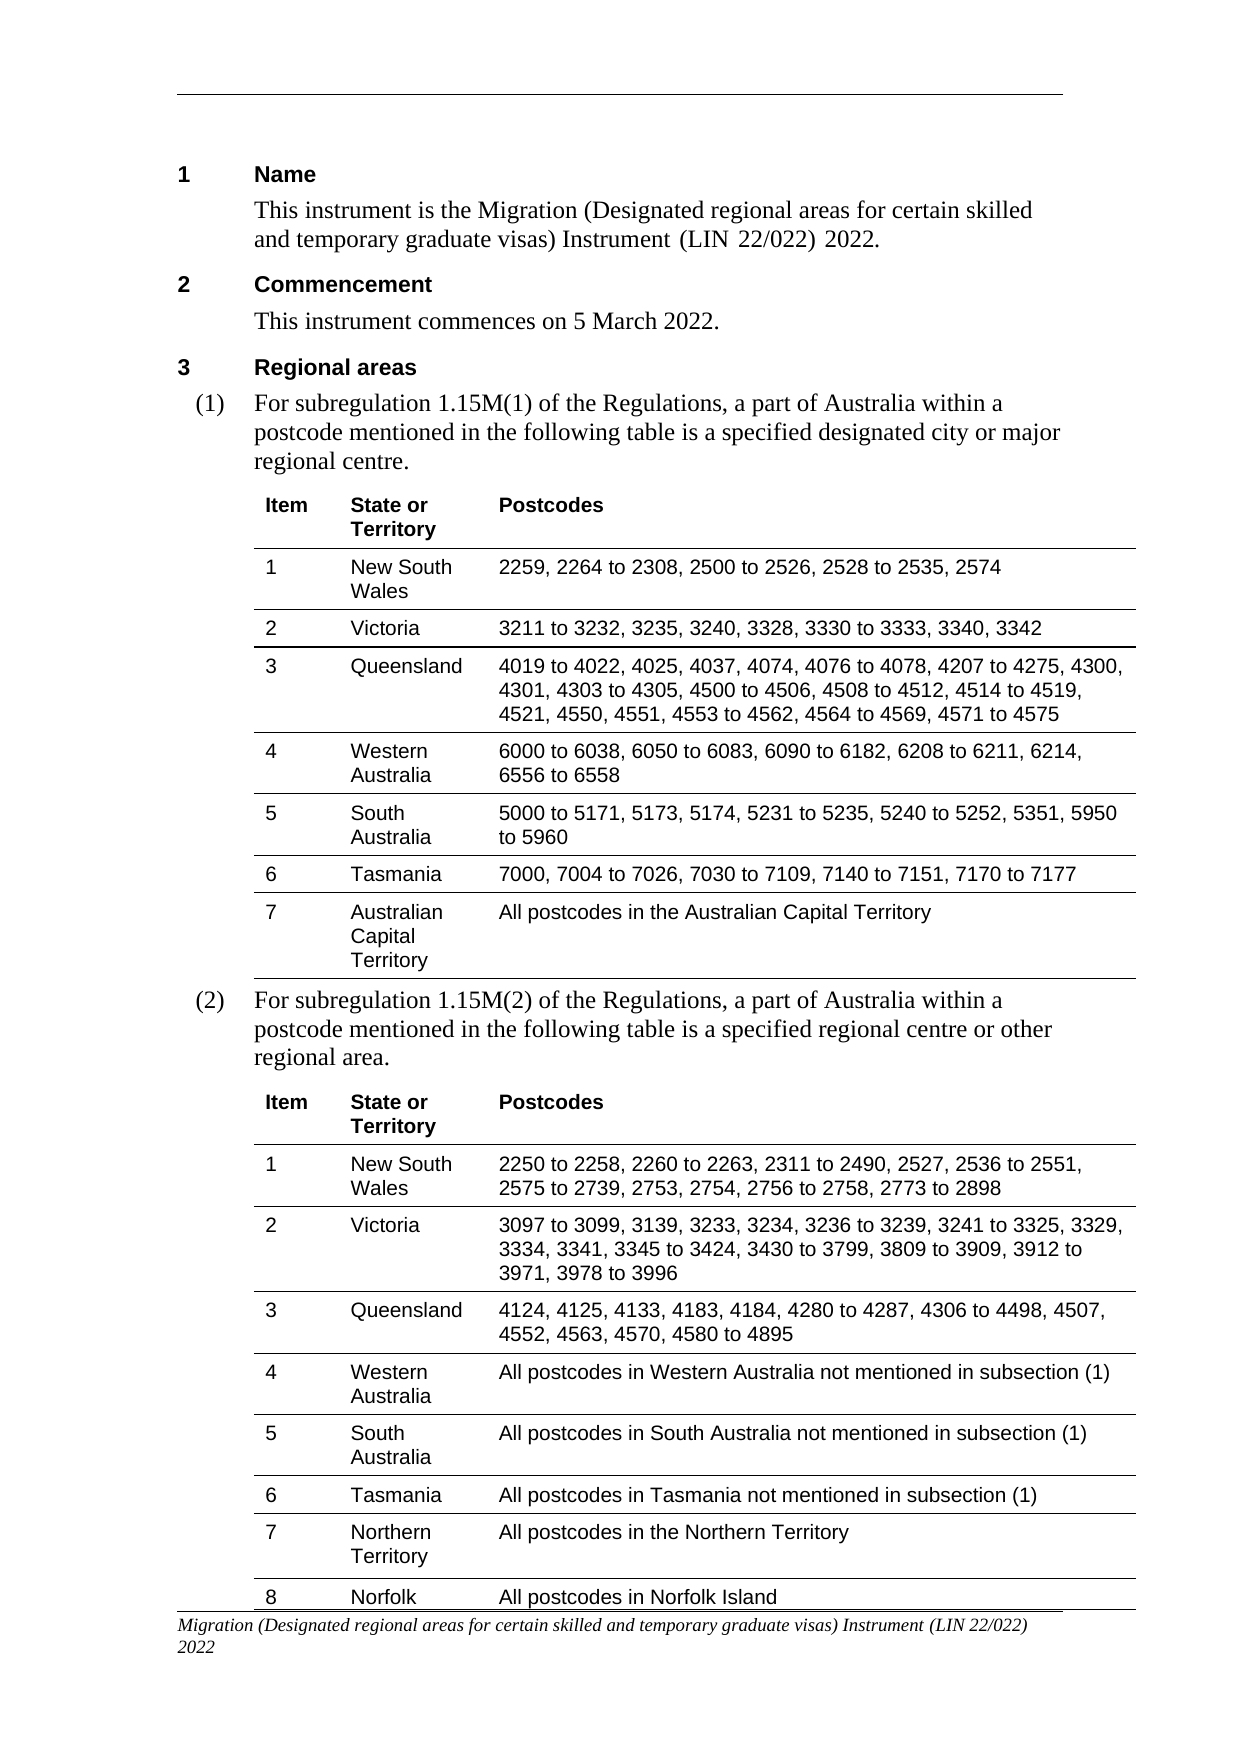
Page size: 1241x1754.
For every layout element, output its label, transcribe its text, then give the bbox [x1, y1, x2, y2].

table_cell 5 [254, 794, 339, 855]
table_cell 3 [254, 648, 339, 732]
table_cell Australian Capital Territory [339, 893, 487, 978]
table_cell Victoria [339, 1207, 487, 1291]
table_cell 7 [254, 1514, 339, 1577]
table_cell 2259, 2264 to 2308, 2500 to 2526, 2528 to 2535, 2574 [487, 549, 1136, 609]
table_cell 5000 to 5171, 5173, 5174, 5231 to 5235, 5240 to 5252, 5351, 5950 to 5960 [487, 794, 1136, 855]
table_cell 4 [254, 1354, 339, 1414]
table_cell 6 [254, 856, 339, 892]
table_header State or Territory [339, 1078, 487, 1144]
table_cell 2 [254, 1207, 339, 1291]
table_cell South Australia [339, 794, 487, 855]
text This instrument commences on 5 March 2022. [148, 306, 1063, 335]
table_header Postcodes [487, 481, 1136, 547]
table_cell Western Australia [339, 1354, 487, 1414]
table_cell 2250 to 2258, 2260 to 2263, 2311 to 2490, 2527, 2536 to 2551, 2575 to 2739, 2753, 2754, 2756 to 2758, 2773 to 2898 [487, 1145, 1136, 1206]
table_cell 2 [254, 610, 339, 646]
table_cell Queensland [339, 1292, 487, 1352]
text (2) For subregulation 1.15M(2) of the Regulations, a part of Australia within a postcode mentioned in the following table is a specified regional centre or other regional area. [148, 985, 1063, 1071]
text 2 Commencement [177, 271, 1063, 298]
table_cell 7 [254, 893, 339, 978]
table_cell 4124, 4125, 4133, 4183, 4184, 4280 to 4287, 4306 to 4498, 4507, 4552, 4563, 4570, 4580 to 4895 [487, 1292, 1136, 1352]
table_cell 3 [254, 1292, 339, 1352]
table_cell 4019 to 4022, 4025, 4037, 4074, 4076 to 4078, 4207 to 4275, 4300, 4301, 4303 to 4305, 4500 to 4506, 4508 to 4512, 4514 to 4519, 4521, 4550, 4551, 4553 to 4562, 4564 to 4569, 4571 to 4575 [487, 648, 1136, 732]
table_cell South Australia [339, 1415, 487, 1475]
table_cell 1 [254, 549, 339, 609]
table_cell All postcodes in the Northern Territory [487, 1514, 1136, 1577]
table_cell All postcodes in Tasmania not mentioned in subsection (1) [487, 1476, 1136, 1513]
table_cell Victoria [339, 610, 487, 646]
table_header Item [254, 1078, 339, 1144]
text 3 Regional areas [177, 354, 1063, 380]
table_cell 4 [254, 733, 339, 793]
table_cell New South Wales [339, 1145, 487, 1206]
table_cell 5 [254, 1415, 339, 1475]
text This instrument is the Migration (Designated regional areas for certain skilled and temporary graduate visas) Instrument (LIN 22/022) 2022. [148, 195, 1063, 253]
table_cell Tasmania [339, 856, 487, 892]
table_cell 1 [254, 1145, 339, 1206]
table_cell New South Wales [339, 549, 487, 609]
table_cell 7000, 7004 to 7026, 7030 to 7109, 7140 to 7151, 7170 to 7177 [487, 856, 1136, 892]
table_cell Queensland [339, 648, 487, 732]
table_header Item [254, 481, 339, 547]
table_cell 3097 to 3099, 3139, 3233, 3234, 3236 to 3239, 3241 to 3325, 3329, 3334, 3341, 3345 to 3424, 3430 to 3799, 3809 to 3909, 3912 to 3971, 3978 to 3996 [487, 1207, 1136, 1291]
table_header Postcodes [487, 1078, 1136, 1144]
text (1) For subregulation 1.15M(1) of the Regulations, a part of Australia within a postcode mentioned in the following table is a specified designated city or major regional centre. [148, 388, 1063, 474]
table_cell 6000 to 6038, 6050 to 6083, 6090 to 6182, 6208 to 6211, 6214, 6556 to 6558 [487, 733, 1136, 793]
table_header State or Territory [339, 481, 487, 547]
table_cell 6 [254, 1476, 339, 1513]
table_cell 8 [254, 1579, 339, 1609]
table_cell Norfolk Island [339, 1579, 487, 1609]
table_cell Western Australia [339, 733, 487, 793]
table_cell Northern Territory [339, 1514, 487, 1577]
table_cell 3211 to 3232, 3235, 3240, 3328, 3330 to 3333, 3340, 3342 [487, 610, 1136, 646]
table_cell All postcodes in the Australian Capital Territory [487, 893, 1136, 978]
table_cell All postcodes in Western Australia not mentioned in subsection (1) [487, 1354, 1136, 1414]
table_cell Tasmania [339, 1476, 487, 1513]
table_cell All postcodes in Norfolk Island [487, 1579, 1136, 1609]
text 1 Name [177, 161, 1063, 187]
table_cell All postcodes in South Australia not mentioned in subsection (1) [487, 1415, 1136, 1475]
